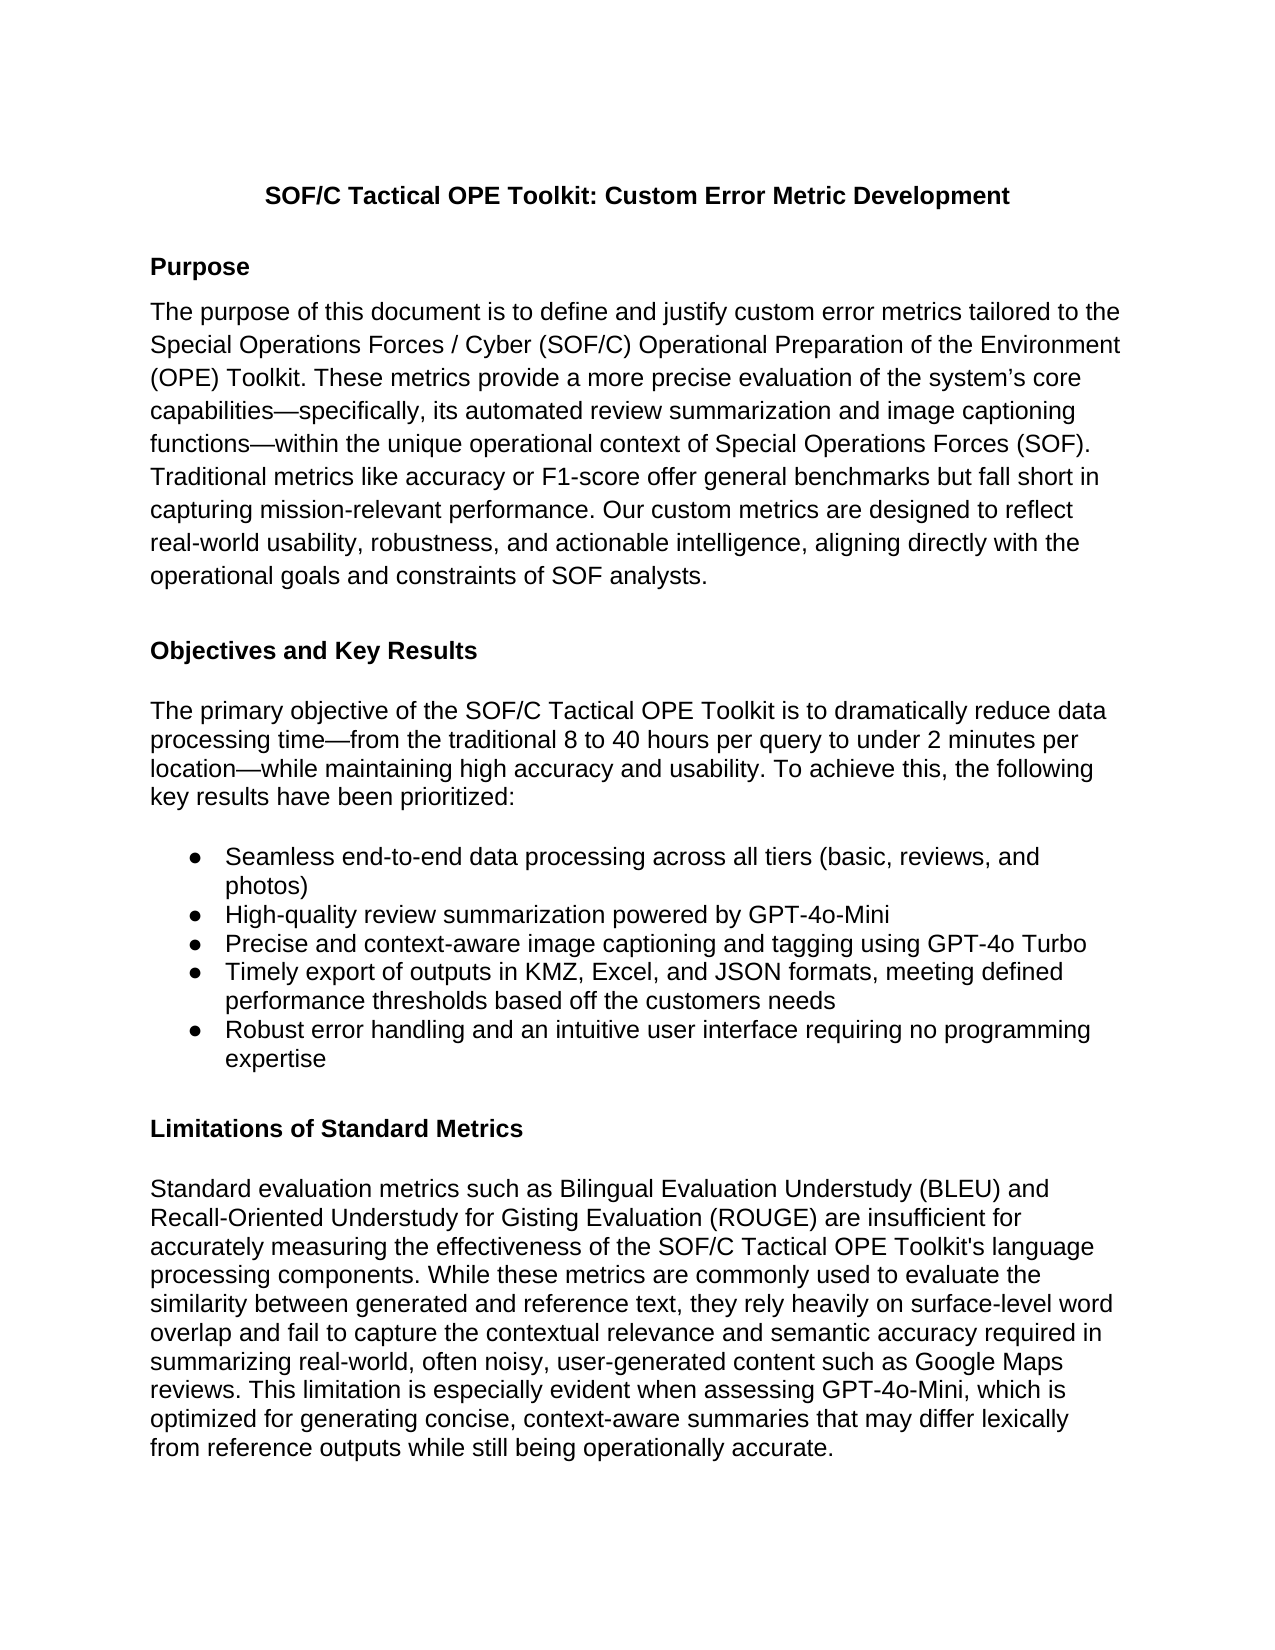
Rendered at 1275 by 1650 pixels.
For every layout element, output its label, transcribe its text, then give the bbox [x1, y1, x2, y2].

text Standard evaluation metrics such as Bilingual Evaluation Understudy (BLEU) and Recall-Oriented Understudy for Gisting Evaluation (ROUGE) are insufficient for accurately measuring the effectiveness of the SOF/C Tactical OPE Toolkit's language processing components. While these metrics are commonly used to evaluate the similarity between generated and reference text, they rely heavily on surface-level word overlap and fail to capture the contextual relevance and semantic accuracy required in summarizing real-world, often noisy, user-generated content such as Google Maps reviews. This limitation is especially evident when assessing GPT-4o-Mini, which is optimized for generating concise, context-aware summaries that may differ lexically from reference outputs while still being operationally accurate. [150, 1174, 1125, 1461]
text The primary objective of the SOF/C Tactical OPE Toolkit is to dramatically reduce data processing time—from the traditional 8 to 40 hours per query to under 2 minutes per location—while maintaining high accuracy and usability. To achieve this, the following key results have been prioritized: [150, 696, 1125, 811]
subtitle Limitations of Standard Metrics [150, 1114, 1125, 1143]
list High-quality review summarization powered by GPT-4o-Mini [187, 900, 1125, 928]
subtitle Objectives and Key Results [150, 636, 1125, 665]
list Seamless end-to-end data processing across all tiers (basic, reviews, and photos) [187, 842, 1125, 900]
title SOF/C Tactical OPE Toolkit: Custom Error Metric Development [150, 181, 1125, 210]
list Robust error handling and an intuitive user interface requiring no programming expertise [187, 1015, 1125, 1072]
subtitle Purpose [150, 252, 1125, 280]
text The purpose of this document is to define and justify custom error metrics tailored to the Special Operations Forces / Cyber (SOF/C) Operational Preparation of the Environment (OPE) Toolkit. These metrics provide a more precise evaluation of the system’s core capabilities—specifically, its automated review summarization and image captioning functions—within the unique operational context of Special Operations Forces (SOF). Traditional metrics like accuracy or F1-score offer general benchmarks but fall short in capturing mission-relevant performance. Our custom metrics are designed to reflect real-world usability, robustness, and actionable intelligence, aligning directly with the operational goals and constraints of SOF analysts. [150, 297, 1125, 590]
list Precise and context-aware image captioning and tagging using GPT-4o Turbo [187, 928, 1125, 957]
list Timely export of outputs in KMZ, Excel, and JSON formats, meeting defined performance thresholds based off the customers needs [187, 957, 1125, 1015]
